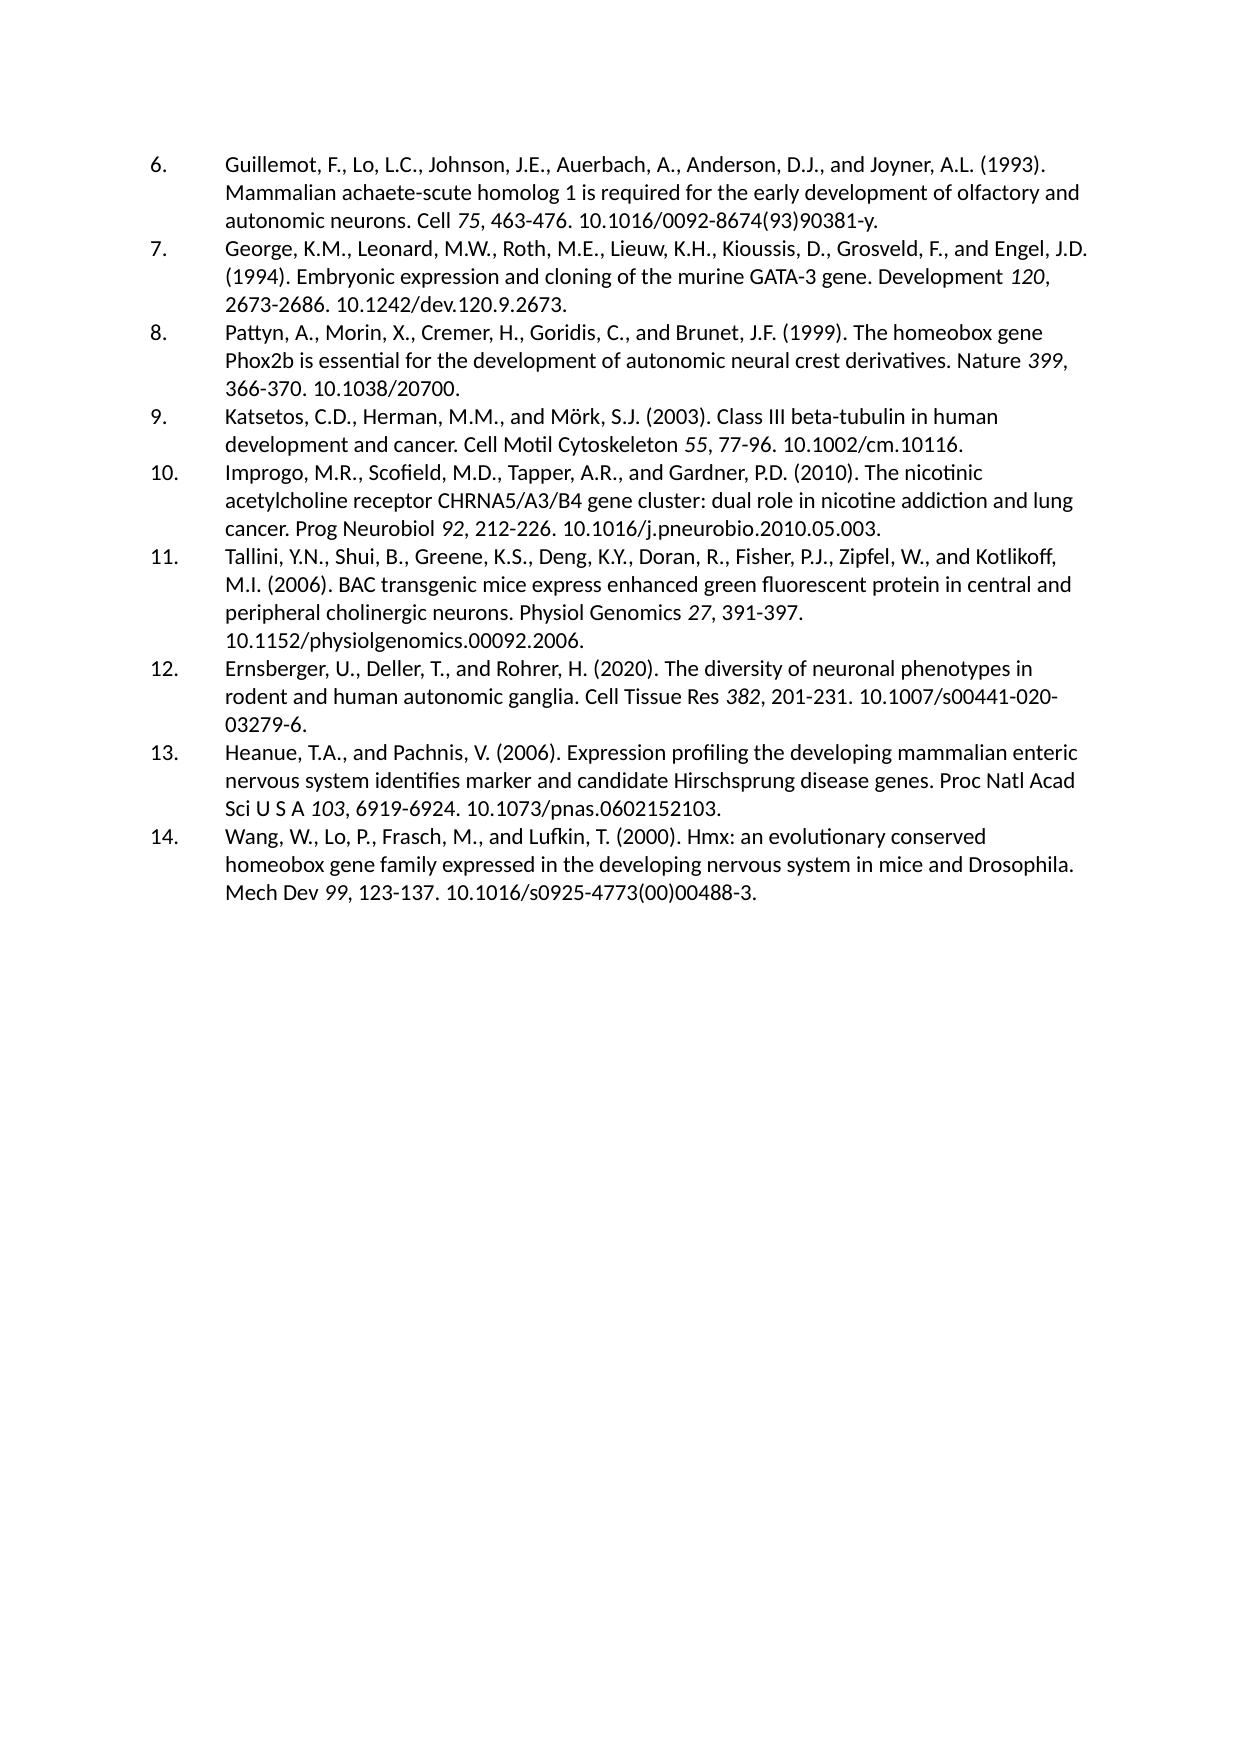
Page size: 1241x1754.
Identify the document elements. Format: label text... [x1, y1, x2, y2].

text 12. Ernsberger, U., Deller, T., and Rohrer, H. (2020). The diversity of neuronal phenotypes in rodent and human autonomic ganglia. Cell Tissue Res 382, 201-231. 10.1007/s00441-020-03279-6. [150, 654, 1090, 738]
text 6. Guillemot, F., Lo, L.C., Johnson, J.E., Auerbach, A., Anderson, D.J., and Joyner, A.L. (1993). Mammalian achaete-scute homolog 1 is required for the early development of olfactory and autonomic neurons. Cell 75, 463-476. 10.1016/0092-8674(93)90381-y. [150, 150, 1090, 234]
text 11. Tallini, Y.N., Shui, B., Greene, K.S., Deng, K.Y., Doran, R., Fisher, P.J., Zipfel, W., and Kotlikoff, M.I. (2006). BAC transgenic mice express enhanced green fluorescent protein in central and peripheral cholinergic neurons. Physiol Genomics 27, 391-397. 10.1152/physiolgenomics.00092.2006. [150, 542, 1090, 654]
text 9. Katsetos, C.D., Herman, M.M., and Mörk, S.J. (2003). Class III beta-tubulin in human development and cancer. Cell Motil Cytoskeleton 55, 77-96. 10.1002/cm.10116. [150, 402, 1090, 458]
text 10. Improgo, M.R., Scofield, M.D., Tapper, A.R., and Gardner, P.D. (2010). The nicotinic acetylcholine receptor CHRNA5/A3/B4 gene cluster: dual role in nicotine addiction and lung cancer. Prog Neurobiol 92, 212-226. 10.1016/j.pneurobio.2010.05.003. [150, 458, 1090, 542]
text 13. Heanue, T.A., and Pachnis, V. (2006). Expression profiling the developing mammalian enteric nervous system identifies marker and candidate Hirschsprung disease genes. Proc Natl Acad Sci U S A 103, 6919-6924. 10.1073/pnas.0602152103. [150, 738, 1090, 822]
text 7. George, K.M., Leonard, M.W., Roth, M.E., Lieuw, K.H., Kioussis, D., Grosveld, F., and Engel, J.D. (1994). Embryonic expression and cloning of the murine GATA-3 gene. Development 120, 2673-2686. 10.1242/dev.120.9.2673. [150, 234, 1090, 318]
text 14. Wang, W., Lo, P., Frasch, M., and Lufkin, T. (2000). Hmx: an evolutionary conserved homeobox gene family expressed in the developing nervous system in mice and Drosophila. Mech Dev 99, 123-137. 10.1016/s0925-4773(00)00488-3. [150, 822, 1090, 907]
text 8. Pattyn, A., Morin, X., Cremer, H., Goridis, C., and Brunet, J.F. (1999). The homeobox gene Phox2b is essential for the development of autonomic neural crest derivatives. Nature 399, 366-370. 10.1038/20700. [150, 318, 1090, 402]
